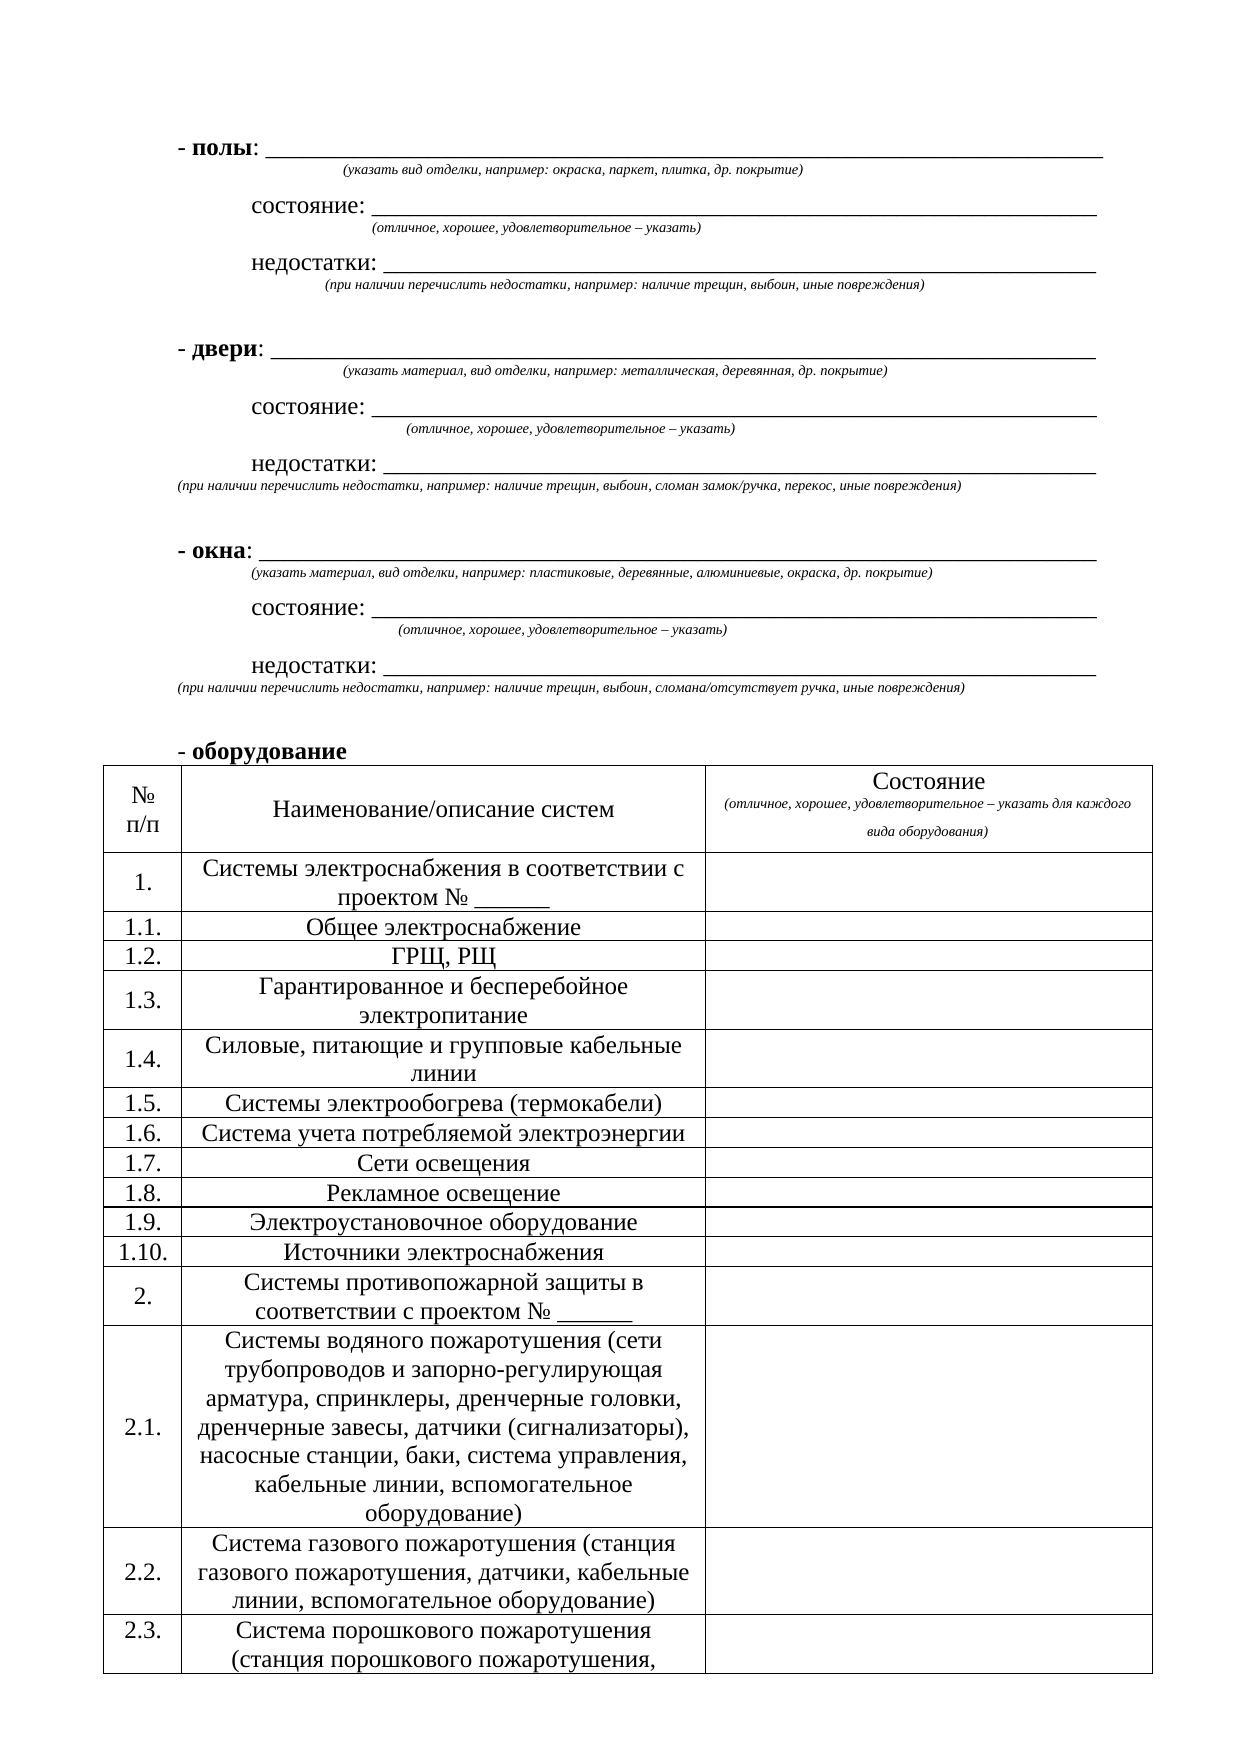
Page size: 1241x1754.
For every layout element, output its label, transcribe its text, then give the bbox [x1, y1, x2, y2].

text - полы: ___________________________________________________________________ [103, 132, 1152, 161]
text состояние: __________________________________________________________ [103, 592, 1152, 621]
text состояние: __________________________________________________________ [103, 190, 1152, 218]
table_cell Рекламное освещение [182, 1178, 705, 1206]
text (указать материал, вид отделки, например: пластиковые, деревянные, алюминиевые, окраска, др. покрытие) [103, 563, 1152, 592]
table_cell Источники электроснабжения [182, 1237, 705, 1266]
table_cell 1.6. [104, 1118, 181, 1147]
table_header № п/п [104, 766, 181, 852]
text - двери: __________________________________________________________________ [103, 333, 1152, 362]
table_cell Гарантированное и бесперебойное электропитание [182, 971, 705, 1029]
table_cell 1.9. [104, 1208, 181, 1236]
table_cell Системы электрообогрева (термокабели) [182, 1088, 705, 1117]
table_cell 1.2. [104, 941, 181, 970]
table_cell [706, 912, 1152, 940]
table_cell Общее электроснабжение [182, 912, 705, 940]
text недостатки: _________________________________________________________ [103, 247, 1152, 276]
table_cell 1. [104, 853, 181, 911]
table_cell 1.10. [104, 1237, 181, 1266]
table_cell Силовые, питающие и групповые кабельные линии [182, 1030, 705, 1087]
table_cell [706, 1030, 1152, 1087]
text состояние: __________________________________________________________ [103, 391, 1152, 420]
text (при наличии перечислить недостатки, например: наличие трещин, выбоин, сломана/отсутствует ручка, иные повреждения) [103, 678, 1152, 707]
table_cell Системы противопожарной защиты в соответствии с проектом № ______ [182, 1267, 705, 1324]
table_cell [706, 1326, 1152, 1527]
text (отличное, хорошее, удовлетворительное – указать) [103, 218, 1152, 247]
text - оборудование [103, 736, 1152, 765]
table_cell 1.3. [104, 971, 181, 1029]
table_cell 1.5. [104, 1088, 181, 1117]
table_cell Системы электроснабжения в соответствии с проектом № ______ [182, 853, 705, 911]
table_cell Система учета потребляемой электроэнергии [182, 1118, 705, 1147]
text (указать вид отделки, например: окраска, паркет, плитка, др. покрытие) [103, 161, 1152, 190]
table_cell [706, 971, 1152, 1029]
table_cell 1.4. [104, 1030, 181, 1087]
table_cell 2.2. [104, 1528, 181, 1614]
table_cell [706, 1615, 1152, 1673]
text (при наличии перечислить недостатки, например: наличие трещин, выбоин, сломан замок/ручка, перекос, иные повреждения) [103, 477, 1152, 506]
table_cell Сети освещения [182, 1148, 705, 1177]
text недостатки: _________________________________________________________ [103, 650, 1152, 678]
text (при наличии перечислить недостатки, например: наличие трещин, выбоин, иные повреждения) [103, 276, 1152, 305]
text (указать материал, вид отделки, например: металлическая, деревянная, др. покрытие) [103, 362, 1152, 391]
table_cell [182, 1615, 705, 1673]
table_cell 2. [104, 1267, 181, 1324]
table_cell [706, 1148, 1152, 1177]
table_cell 1.1. [104, 912, 181, 940]
table_header Состояние (отличное, хорошее, удовлетворительное – указать для каждого вида оборудования) [706, 766, 1152, 852]
table_cell 1.8. [104, 1178, 181, 1206]
text (отличное, хорошее, удовлетворительное – указать) [103, 621, 1152, 650]
table_cell 2.3. [104, 1615, 181, 1673]
table_cell [706, 1118, 1152, 1147]
table_cell ГРЩ, РЩ [182, 941, 705, 970]
table_cell Электроустановочное оборудование [182, 1208, 705, 1236]
text (отличное, хорошее, удовлетворительное – указать) [103, 420, 1152, 448]
table_cell [706, 1267, 1152, 1324]
table_cell 1.7. [104, 1148, 181, 1177]
table_header Наименование/описание систем [182, 766, 705, 852]
text недостатки: _________________________________________________________ [103, 448, 1152, 477]
table_cell [706, 853, 1152, 911]
table_cell Система газового пожаротушения (станция газового пожаротушения, датчики, кабельные линии, вспомогательное оборудование) [182, 1528, 705, 1614]
table_cell [706, 1237, 1152, 1266]
table_cell [706, 1208, 1152, 1236]
table_cell [706, 1528, 1152, 1614]
table_cell [706, 1178, 1152, 1206]
table_cell 2.1. [104, 1326, 181, 1527]
text - окна: ___________________________________________________________________ [103, 535, 1152, 563]
table_cell [706, 941, 1152, 970]
table_cell [706, 1088, 1152, 1117]
table_cell Системы водяного пожаротушения (сети трубопроводов и запорно-регулирующая арматура, спринклеры, дренчерные головки, дренчерные завесы, датчики (сигнализаторы), насосные станции, баки, система управления, кабельные линии, вспомогательное оборудование) [182, 1326, 705, 1527]
